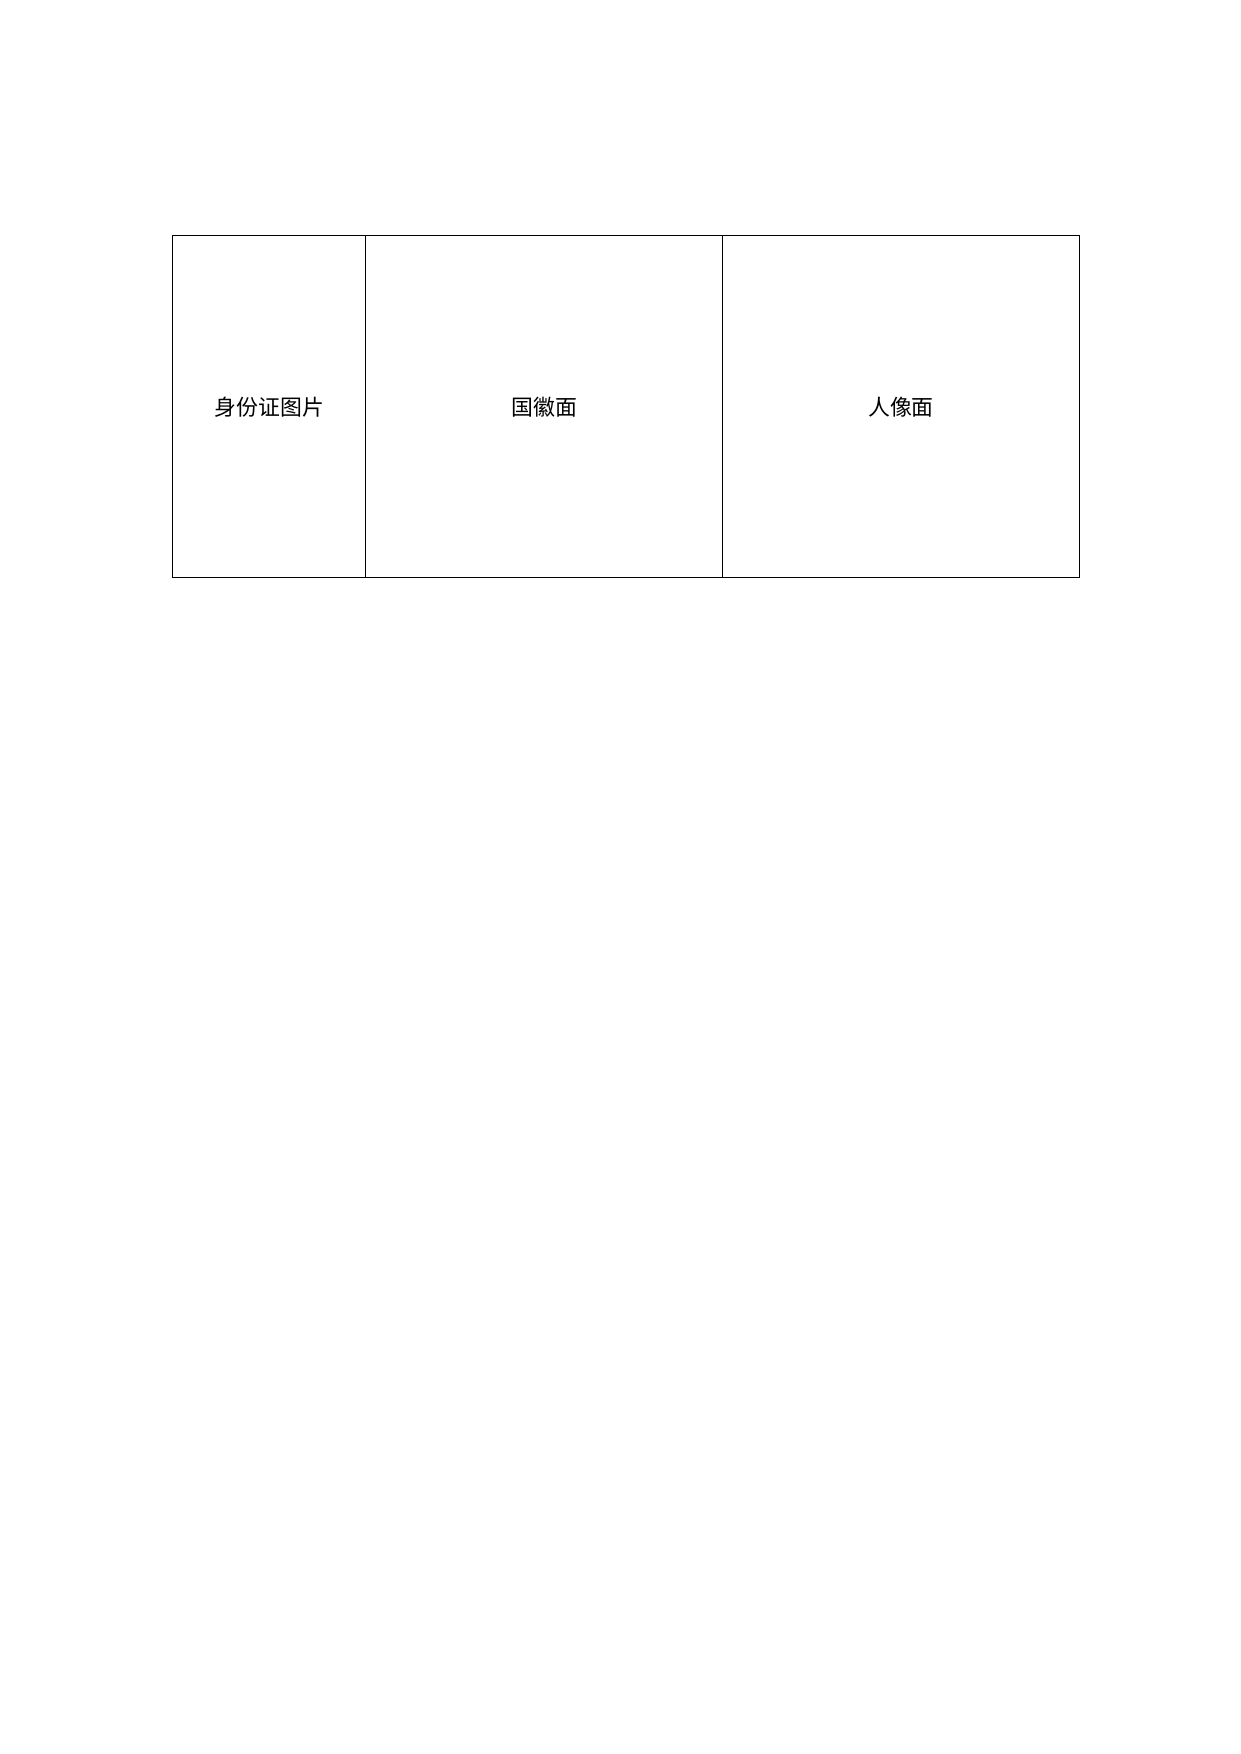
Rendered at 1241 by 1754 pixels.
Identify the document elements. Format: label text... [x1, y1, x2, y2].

table_cell 身份证图片 [173, 236, 365, 577]
table_cell 人像面 [723, 236, 1079, 577]
table_cell 国徽面 [366, 236, 722, 577]
